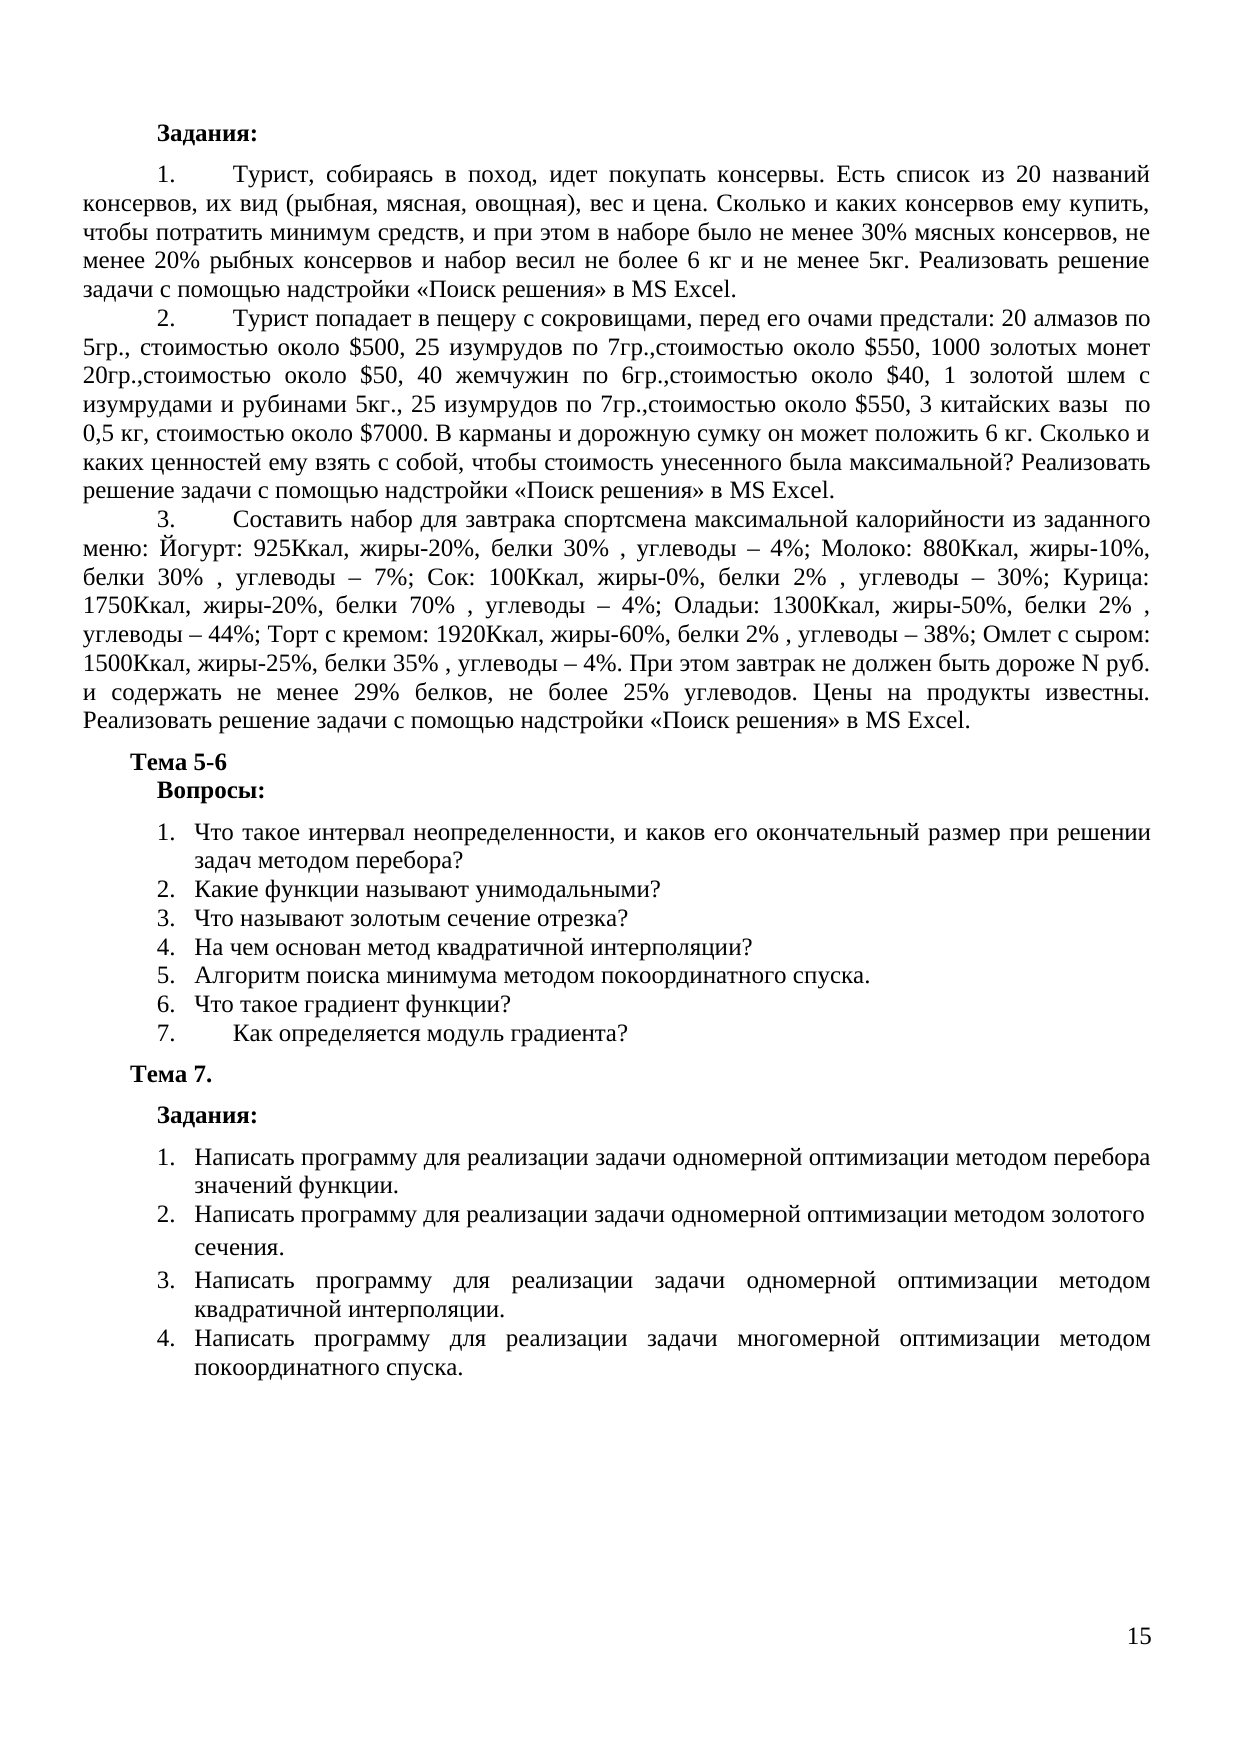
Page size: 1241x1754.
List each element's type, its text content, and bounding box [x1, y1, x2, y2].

list Написать программу для реализации задачи многомерной оптимизации методом покоординатного спуска. [157, 1323, 1152, 1380]
list Написать программу для реализации задачи одномерной оптимизации методом квадратичной интерполяции. [157, 1265, 1152, 1323]
list Что такое интервал неопределенности, и каков его окончательный размер при решении задач методом перебора? [157, 817, 1152, 874]
list Написать программу для реализации задачи одномерной оптимизации методом золотого сечения. [157, 1199, 1152, 1261]
list Какие функции называют унимодальными? [157, 874, 1152, 903]
list Написать программу для реализации задачи одномерной оптимизации методом перебора значений функции. [157, 1142, 1152, 1199]
list Турист, собираясь в поход, идет покупать консервы. Есть список из 20 названий консервов, их вид (рыбная, мясная, овощная), вес и цена. Сколько и каких консервов ему купить, чтобы потратить минимум средств, и при этом в наборе было не менее 30% мясных консервов, не менее 20% рыбных консервов и набор весил не более 6 кг и не менее 5кг. Реализовать решение задачи с помощью надстройки «Поиск решения» в MS Excel. [83, 159, 1152, 303]
list Составить набор для завтрака спортсмена максимальной калорийности из заданного меню: Йогурт: 925Ккал, жиры-20%, белки 30% , углеводы – 4%; Молоко: 880Ккал, жиры-10%, белки 30% , углеводы – 7%; Сок: 100Ккал, жиры-0%, белки 2% , углеводы – 30%; Курица: 1750Ккал, жиры-20%, белки 70% , углеводы – 4%; Оладьи: 1300Ккал, жиры-50%, белки 2% , углеводы – 44%; Торт с кремом: 1920Ккал, жиры-60%, белки 2% , углеводы – 38%; Омлет с сыром: 1500Ккал, жиры-25%, белки 35% , углеводы – 4%. При этом завтрак не должен быть дороже N руб. и содержать не менее 29% белков, не более 25% углеводов. Цены на продукты известны. Реализовать решение задачи с помощью надстройки «Поиск решения» в MS Excel. [83, 504, 1152, 734]
list Что называют золотым сечение отрезка? [157, 903, 1152, 932]
text Задания: [83, 1101, 1152, 1129]
text Задания: [83, 118, 1152, 147]
text Тема 5-6 [83, 747, 1152, 776]
list Как определяется модуль градиента? [157, 1018, 1152, 1047]
text Вопросы: [83, 776, 1152, 804]
list Что такое градиент функции? [157, 989, 1152, 1018]
text Тема 7. [83, 1059, 1152, 1088]
list Турист попадает в пещеру с сокровищами, перед его очами предстали: 20 алмазов по 5гр., стоимостью около $500, 25 изумрудов по 7гр.,стоимостью около $550, 1000 золотых монет 20гр.,стоимостью около $50, 40 жемчужин по 6гр.,стоимостью около $40, 1 золотой шлем с изумрудами и рубинами 5кг., 25 изумрудов по 7гр.,стоимостью около $550, 3 китайских вазы по 0,5 кг, стоимостью около $7000. В карманы и дорожную сумку он может положить 6 кг. Сколько и каких ценностей ему взять с собой, чтобы стоимость унесенного была максимальной? Реализовать решение задачи с помощью надстройки «Поиск решения» в MS Excel. [83, 303, 1152, 504]
list Алгоритм поиска минимума методом покоординатного спуска. [157, 961, 1152, 989]
list На чем основан метод квадратичной интерполяции? [157, 932, 1152, 961]
